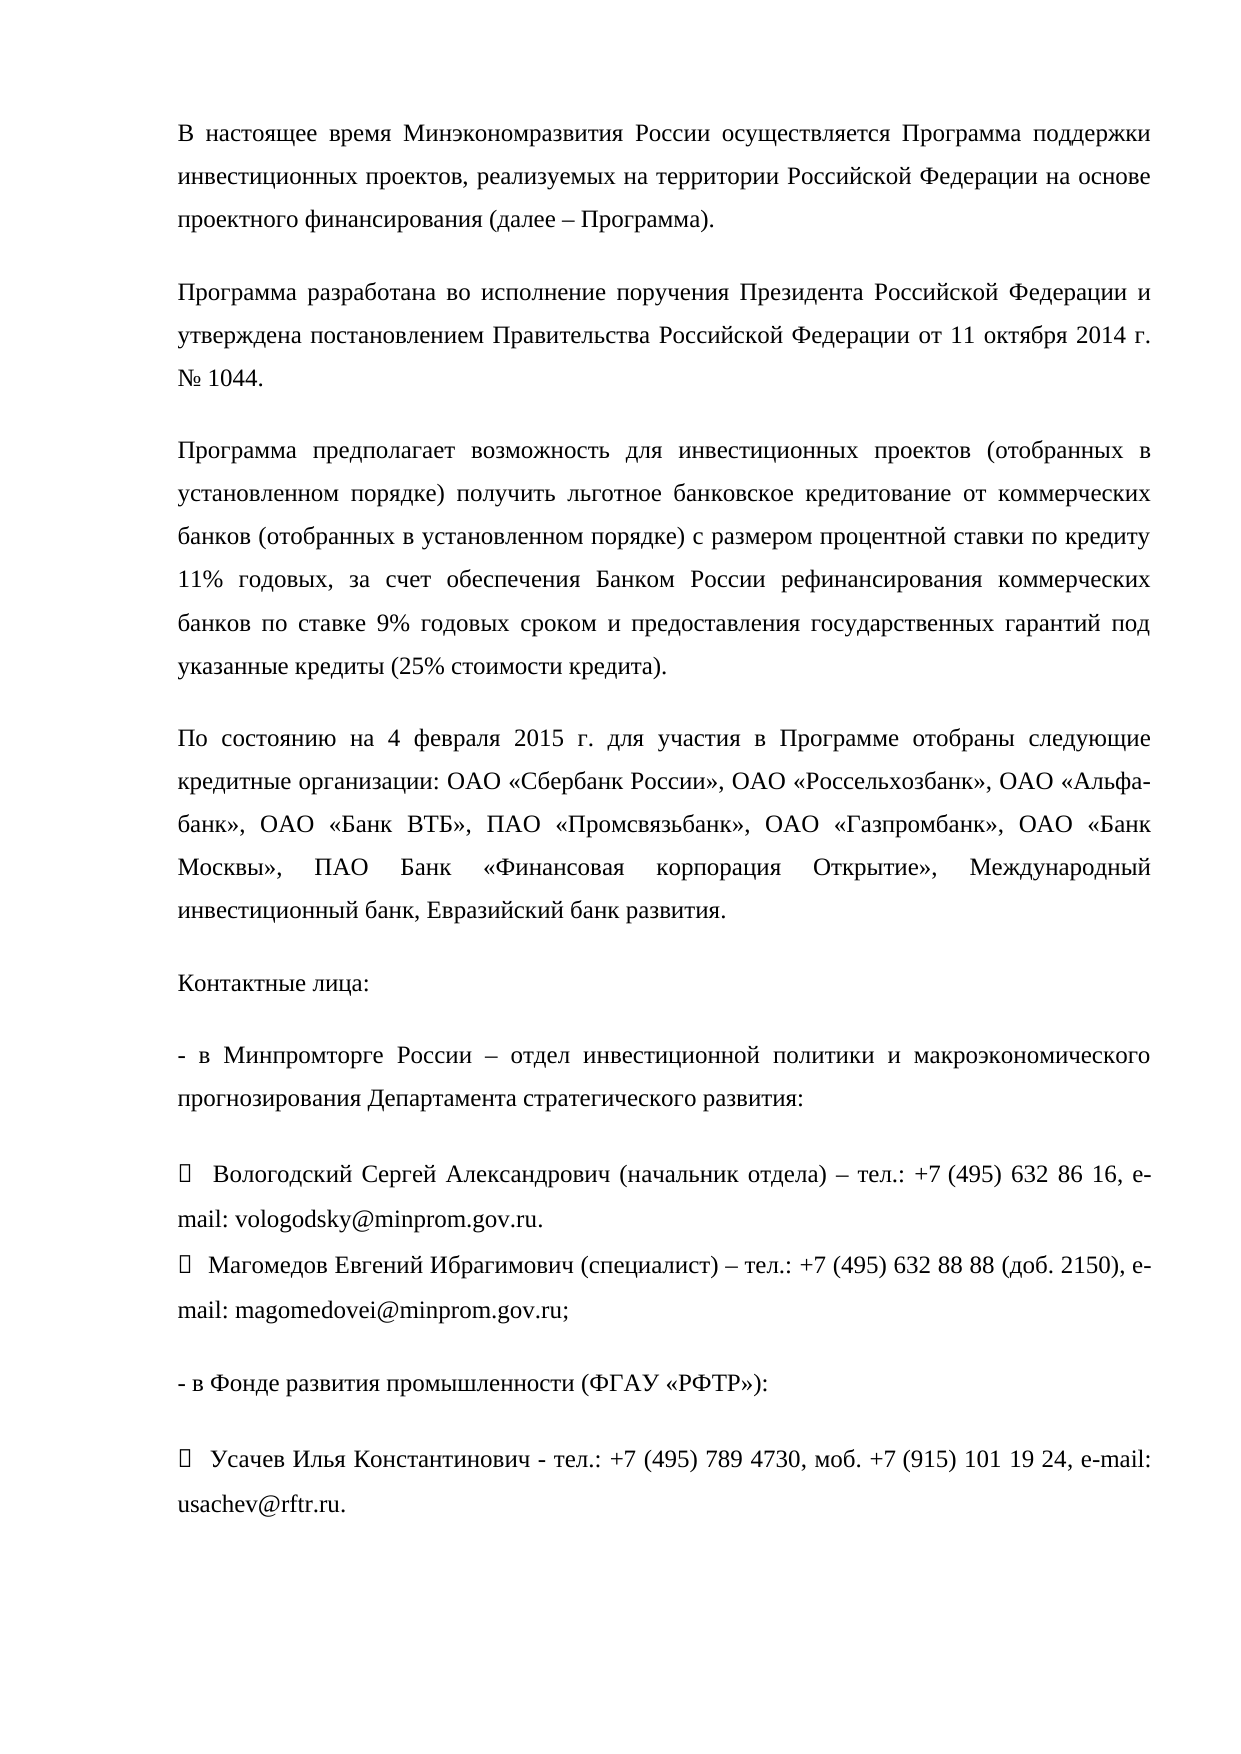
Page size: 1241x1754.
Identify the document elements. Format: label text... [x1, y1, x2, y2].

text По состоянию на 4 февраля 2015 г. для участия в Программе отобраны следующие кредитные организации: ОАО «Сбербанк России», ОАО «Россельхозбанк», ОАО «Альфа-банк», ОАО «Банк ВТБ», ПАО «Промсвязьбанк», ОАО «Газпромбанк», ОАО «Банк Москвы», ПАО Банк «Финансовая корпорация Открытие», Международный инвестиционный банк, Евразийский банк развития. [177, 723, 1152, 924]
text Программа предполагает возможность для инвестиционных проектов (отобранных в установленном порядке) получить льготное банковское кредитование от коммерческих банков (отобранных в установленном порядке) с размером процентной ставки по кредиту 11% годовых, за счет обеспечения Банком России рефинансирования коммерческих банков по ставке 9% годовых сроком и предоставления государственных гарантий под указанные кредиты (25% стоимости кредита). [177, 435, 1152, 679]
text  Усачев Илья Константинович - тел.: +7 (495) 789 4730, моб. +7 (915) 101 19 24, e-mail: usachev@rftr.ru. [177, 1440, 1152, 1517]
text  Магомедов Евгений Ибрагимович (специалист) – тел.: +7 (495) 632 88 88 (доб. 2150), e-mail: magomedovei@minprom.gov.ru; [177, 1247, 1152, 1324]
text  Вологодский Сергей Александрович (начальник отдела) – тел.: +7 (495) 632 86 16, e-mail: vologodsky@minprom.gov.ru. [177, 1156, 1152, 1233]
text - в Фонде развития промышленности (ФГАУ «РФТР»): [177, 1368, 1152, 1397]
text Программа разработана во исполнение поручения Президента Российской Федерации и утверждена постановлением Правительства Российской Федерации от 11 октября 2014 г. № 1044. [177, 277, 1152, 392]
text Контактные лица: [177, 968, 1152, 997]
text - в Минпромторге России – отдел инвестиционной политики и макроэкономического прогнозирования Департамента стратегического развития: [177, 1040, 1152, 1112]
text В настоящее время Минэкономразвития России осуществляется Программа поддержки инвестиционных проектов, реализуемых на территории Российской Федерации на основе проектного финансирования (далее – Программа). [177, 118, 1152, 233]
